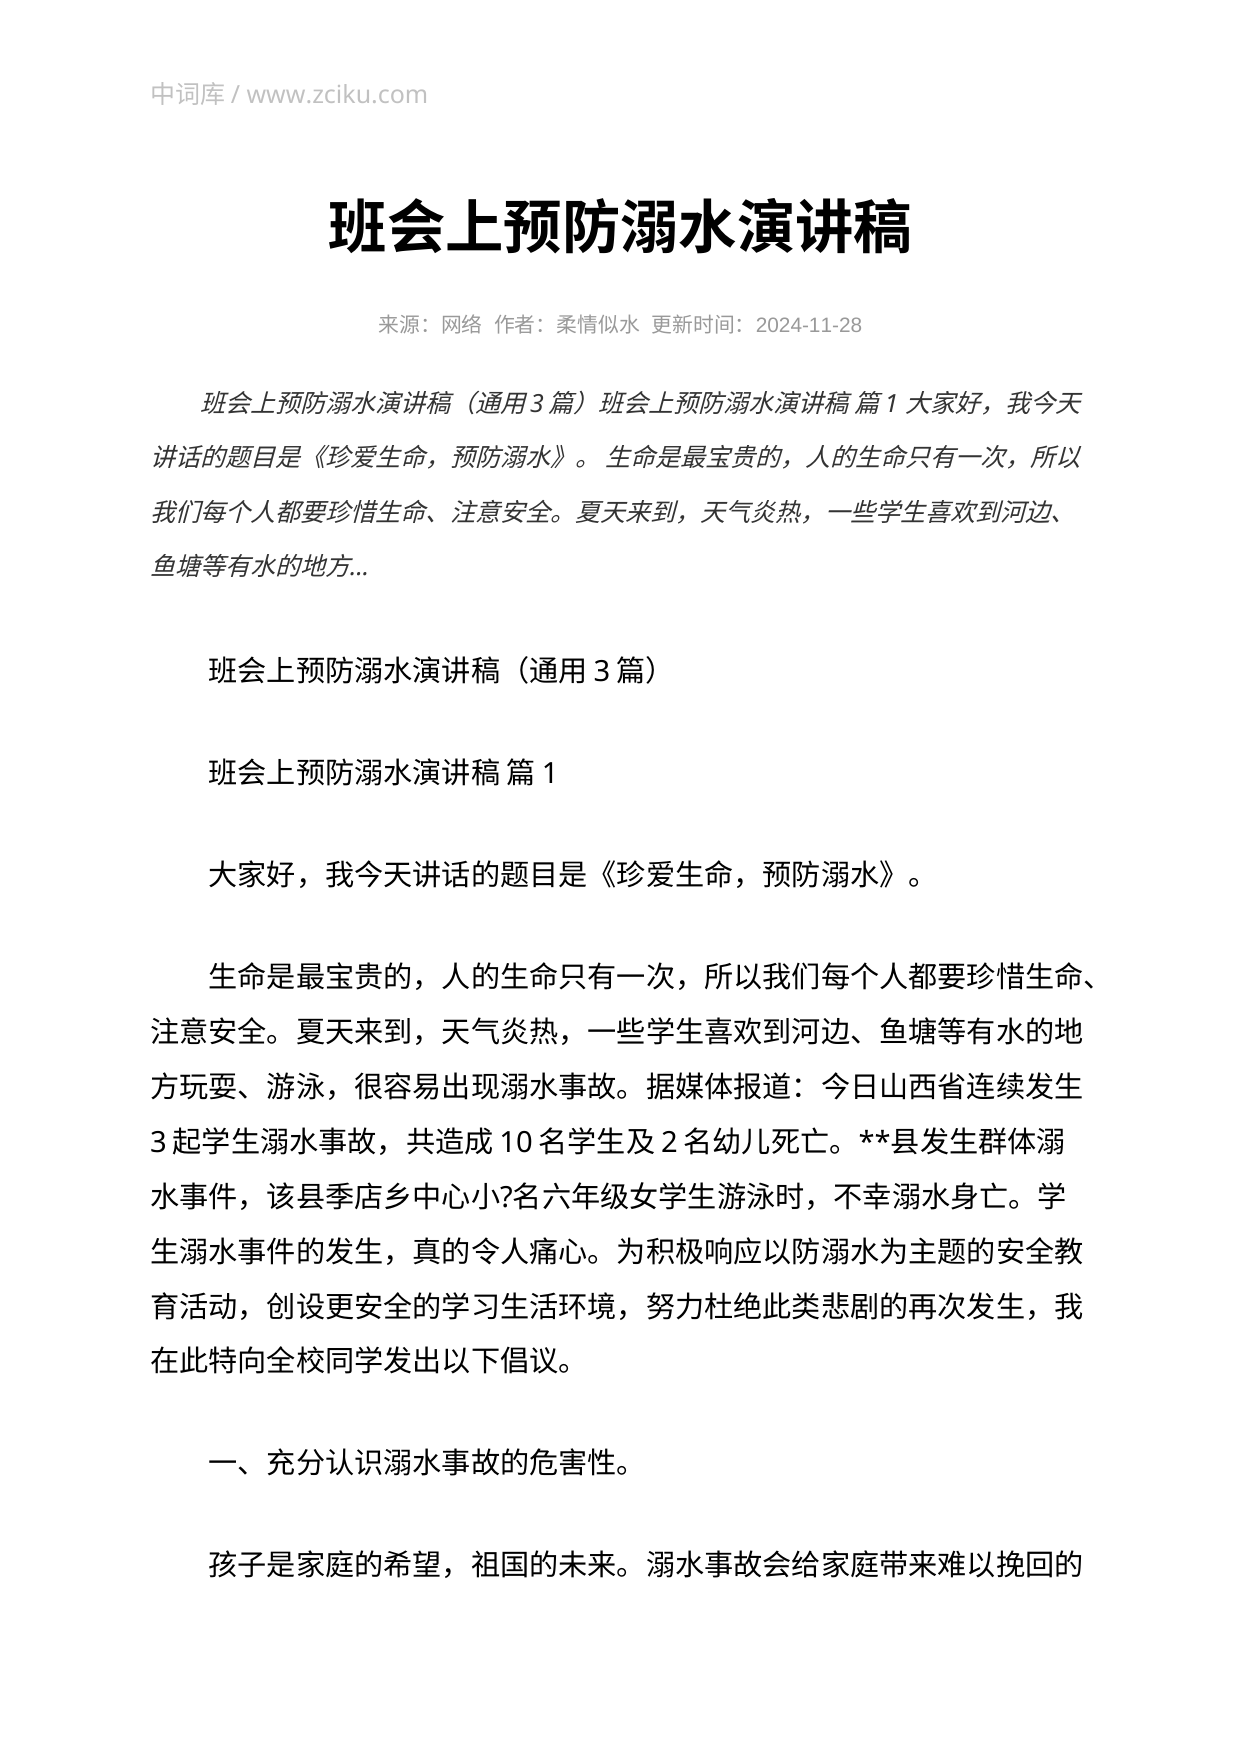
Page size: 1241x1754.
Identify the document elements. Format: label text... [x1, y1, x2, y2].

text 班会上预防溺水演讲稿（通用3篇） [150, 648, 1090, 690]
text 来源：网络 作者：柔情似水 更新时间：2024-11-28 [150, 313, 1090, 337]
text 大家好，我今天讲话的题目是《珍爱生命，预防溺水》。 [150, 852, 1090, 894]
text 一、充分认识溺水事故的危害性。 [150, 1440, 1090, 1482]
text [150, 1542, 1090, 1584]
subtitle 班会上预防溺水演讲稿 [150, 181, 1090, 266]
text 班会上预防溺水演讲稿 篇1 [150, 750, 1090, 792]
text 生命是最宝贵的，人的生命只有一次，所以我们每个人都要珍惜生命、注意安全。夏天来到，天气炎热，一些学生喜欢到河边、鱼塘等有水的地方玩耍、游泳，很容易出现溺水事故。据媒体报道：今日山西省连续发生3起学生溺水事故，共造成10名学生及2名幼儿死亡。**县发生群体溺水事件，该县季店乡中心小?名六年级女学生游泳时，不幸溺水身亡。学生溺水事件的发生，真的令人痛心。为积极响应以防溺水为主题的安全教育活动，创设更安全的学习生活环境，努力杜绝此类悲剧的再次发生，我在此特向全校同学发出以下倡议。 [150, 953, 1090, 1380]
text 班会上预防溺水演讲稿（通用3篇）班会上预防溺水演讲稿 篇1 大家好，我今天讲话的题目是《珍爱生命，预防溺水》。 生命是最宝贵的，人的生命只有一次，所以我们每个人都要珍惜生命、注意安全。夏天来到，天气炎热，一些学生喜欢到河边、鱼塘等有水的地方... [150, 383, 1090, 583]
